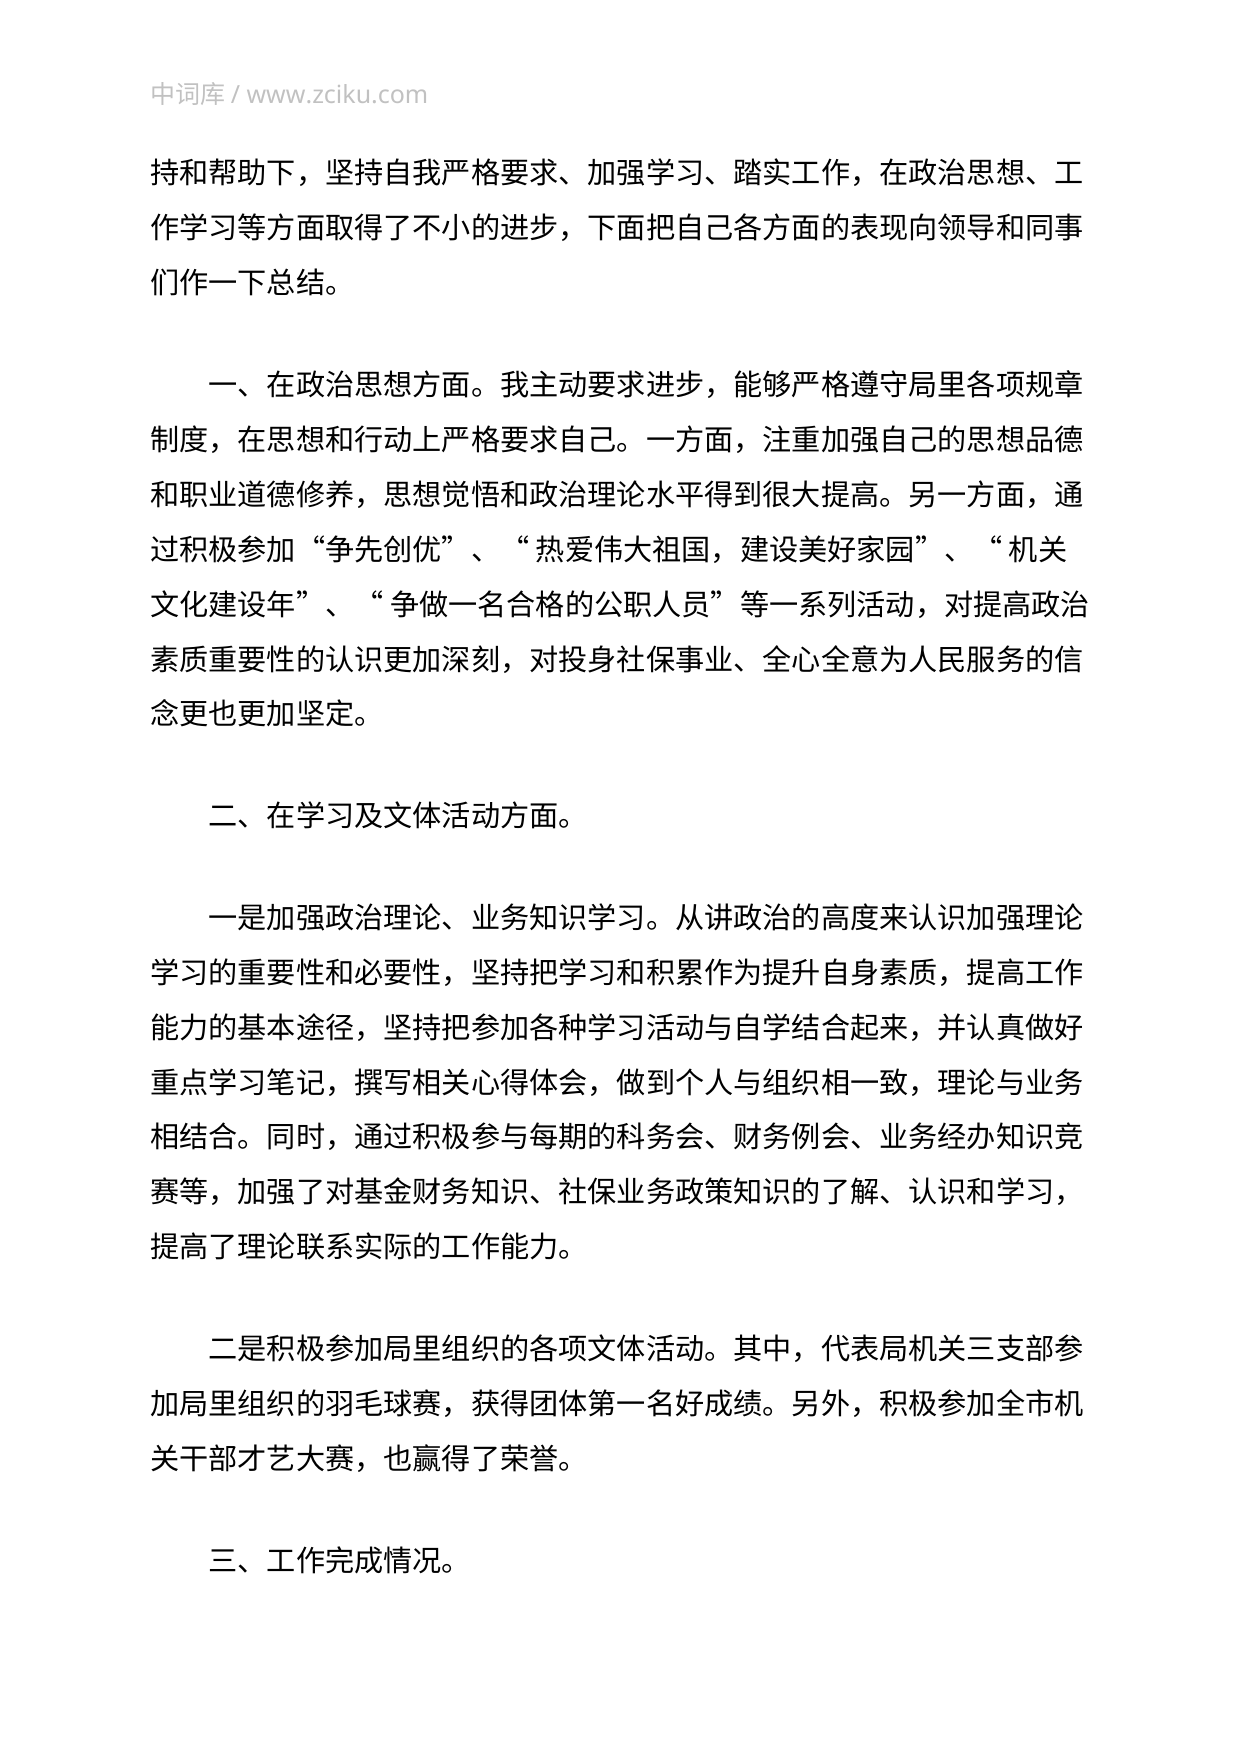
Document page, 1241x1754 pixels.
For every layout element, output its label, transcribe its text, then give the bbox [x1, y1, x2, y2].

text 一、在政治思想方面。我主动要求进步，能够严格遵守局里各项规章制度，在思想和行动上严格要求自己。一方面，注重加强自己的思想品德和职业道德修养，思想觉悟和政治理论水平得到很大提高。另一方面，通过积极参加“争先创优”、“ 热爱伟大祖国，建设美好家园”、“ 机关文化建设年”、“ 争做一名合格的公职人员”等一系列活动，对提高政治素质重要性的认识更加深刻，对投身社保事业、全心全意为人民服务的信念更也更加坚定。 [150, 362, 1090, 733]
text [150, 150, 1090, 302]
text 一是加强政治理论、业务知识学习。从讲政治的高度来认识加强理论学习的重要性和必要性，坚持把学习和积累作为提升自身素质，提高工作能力的基本途径，坚持把参加各种学习活动与自学结合起来，并认真做好重点学习笔记，撰写相关心得体会，做到个人与组织相一致，理论与业务相结合。同时，通过积极参与每期的科务会、财务例会、业务经办知识竞赛等，加强了对基金财务知识、社保业务政策知识的了解、认识和学习，提高了理论联系实际的工作能力。 [150, 894, 1090, 1266]
text 二、在学习及文体活动方面。 [150, 793, 1090, 835]
text 二是积极参加局里组织的各项文体活动。其中，代表局机关三支部参加局里组织的羽毛球赛，获得团体第一名好成绩。另外，积极参加全市机关干部才艺大赛，也赢得了荣誉。 [150, 1326, 1090, 1478]
text 三、工作完成情况。 [150, 1537, 1090, 1579]
